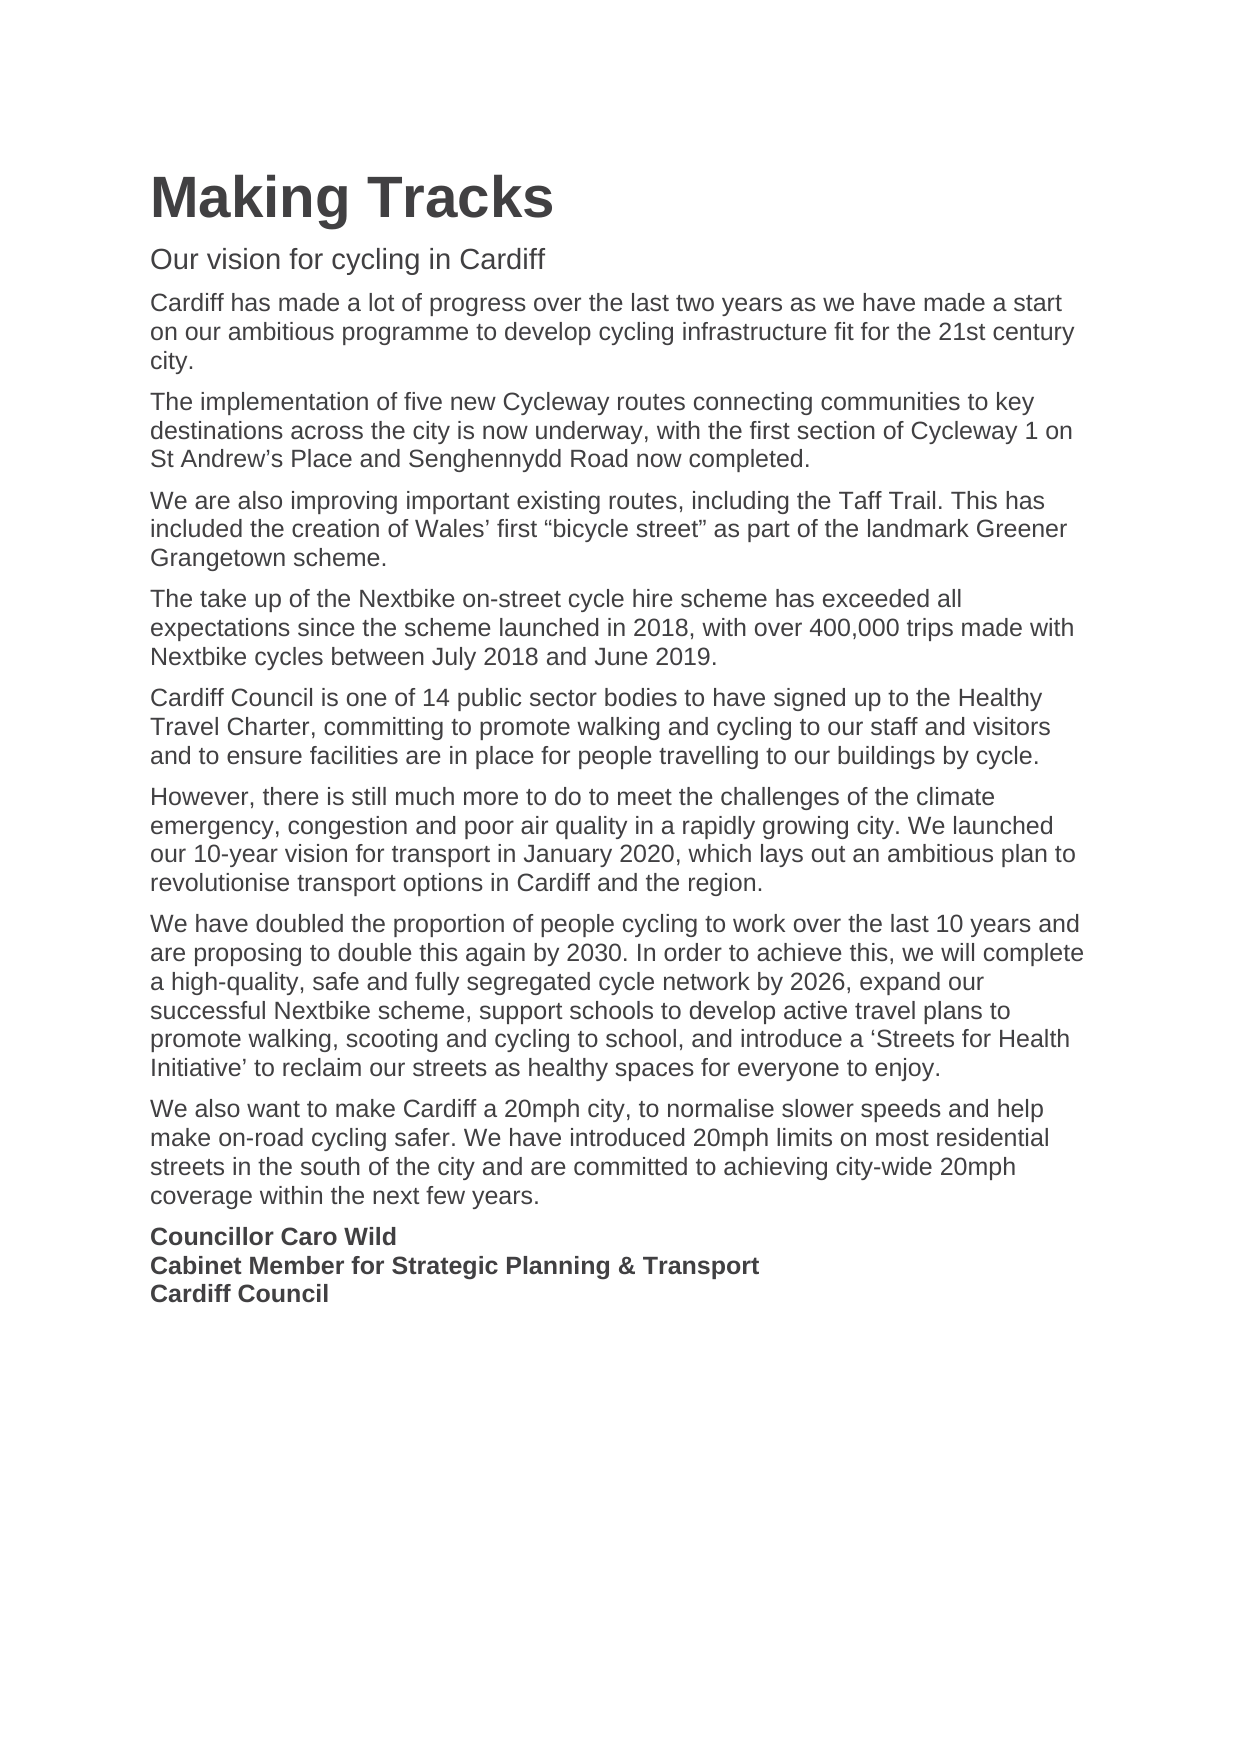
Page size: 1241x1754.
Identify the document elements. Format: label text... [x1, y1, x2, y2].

text Cardiff has made a lot of progress over the last two years as we have made a start on our ambitious programme to develop cycling infrastructure fit for the 21st century city. [150, 288, 1090, 374]
text However, there is still much more to do to meet the challenges of the climate emergency, congestion and poor air quality in a rapidly growing city. We launched our 10-year vision for transport in January 2020, which lays out an ambitious plan to revolutionise transport options in Cardiff and the region. [150, 782, 1090, 897]
text The take up of the Nextbike on-street cycle hire scheme has exceeded all expectations since the scheme launched in 2018, with over 400,000 trips made with Nextbike cycles between July 2018 and June 2019. [150, 584, 1090, 671]
text We also want to make Cardiff a 20mph city, to normalise slower speeds and help make on-road cycling safer. We have introduced 20mph limits on most residential streets in the south of the city and are committed to achieving city-wide 20mph coverage within the next few years. [150, 1094, 1090, 1209]
text We have doubled the proportion of people cycling to work over the last 10 years and are proposing to double this again by 2030. In order to achieve this, we will complete a high-quality, safe and fully segregated cycle network by 2026, expand our successful Nextbike scheme, support schools to develop active travel plans to promote walking, scooting and cycling to school, and introduce a ‘Streets for Health Initiative’ to reclaim our streets as healthy spaces for everyone to enjoy. [150, 909, 1090, 1082]
text Councillor Caro Wild Cabinet Member for Strategic Planning & Transport Cardiff Council [150, 1222, 1090, 1308]
subtitle Making Tracks [150, 162, 1090, 229]
text Cardiff Council is one of 14 public sector bodies to have signed up to the Healthy Travel Charter, committing to promote walking and cycling to our staff and visitors and to ensure facilities are in place for people travelling to our buildings by cycle. [150, 683, 1090, 769]
subtitle Our vision for cycling in Cardiff [150, 242, 1090, 276]
text We are also improving important existing routes, including the Taff Trail. This has included the creation of Wales’ first “bicycle street” as part of the landmark Greener Grangetown scheme. [150, 486, 1090, 572]
text The implementation of five new Cycleway routes connecting communities to key destinations across the city is now underway, with the first section of Cycleway 1 on St Andrew’s Place and Senghennydd Road now completed. [150, 387, 1090, 473]
